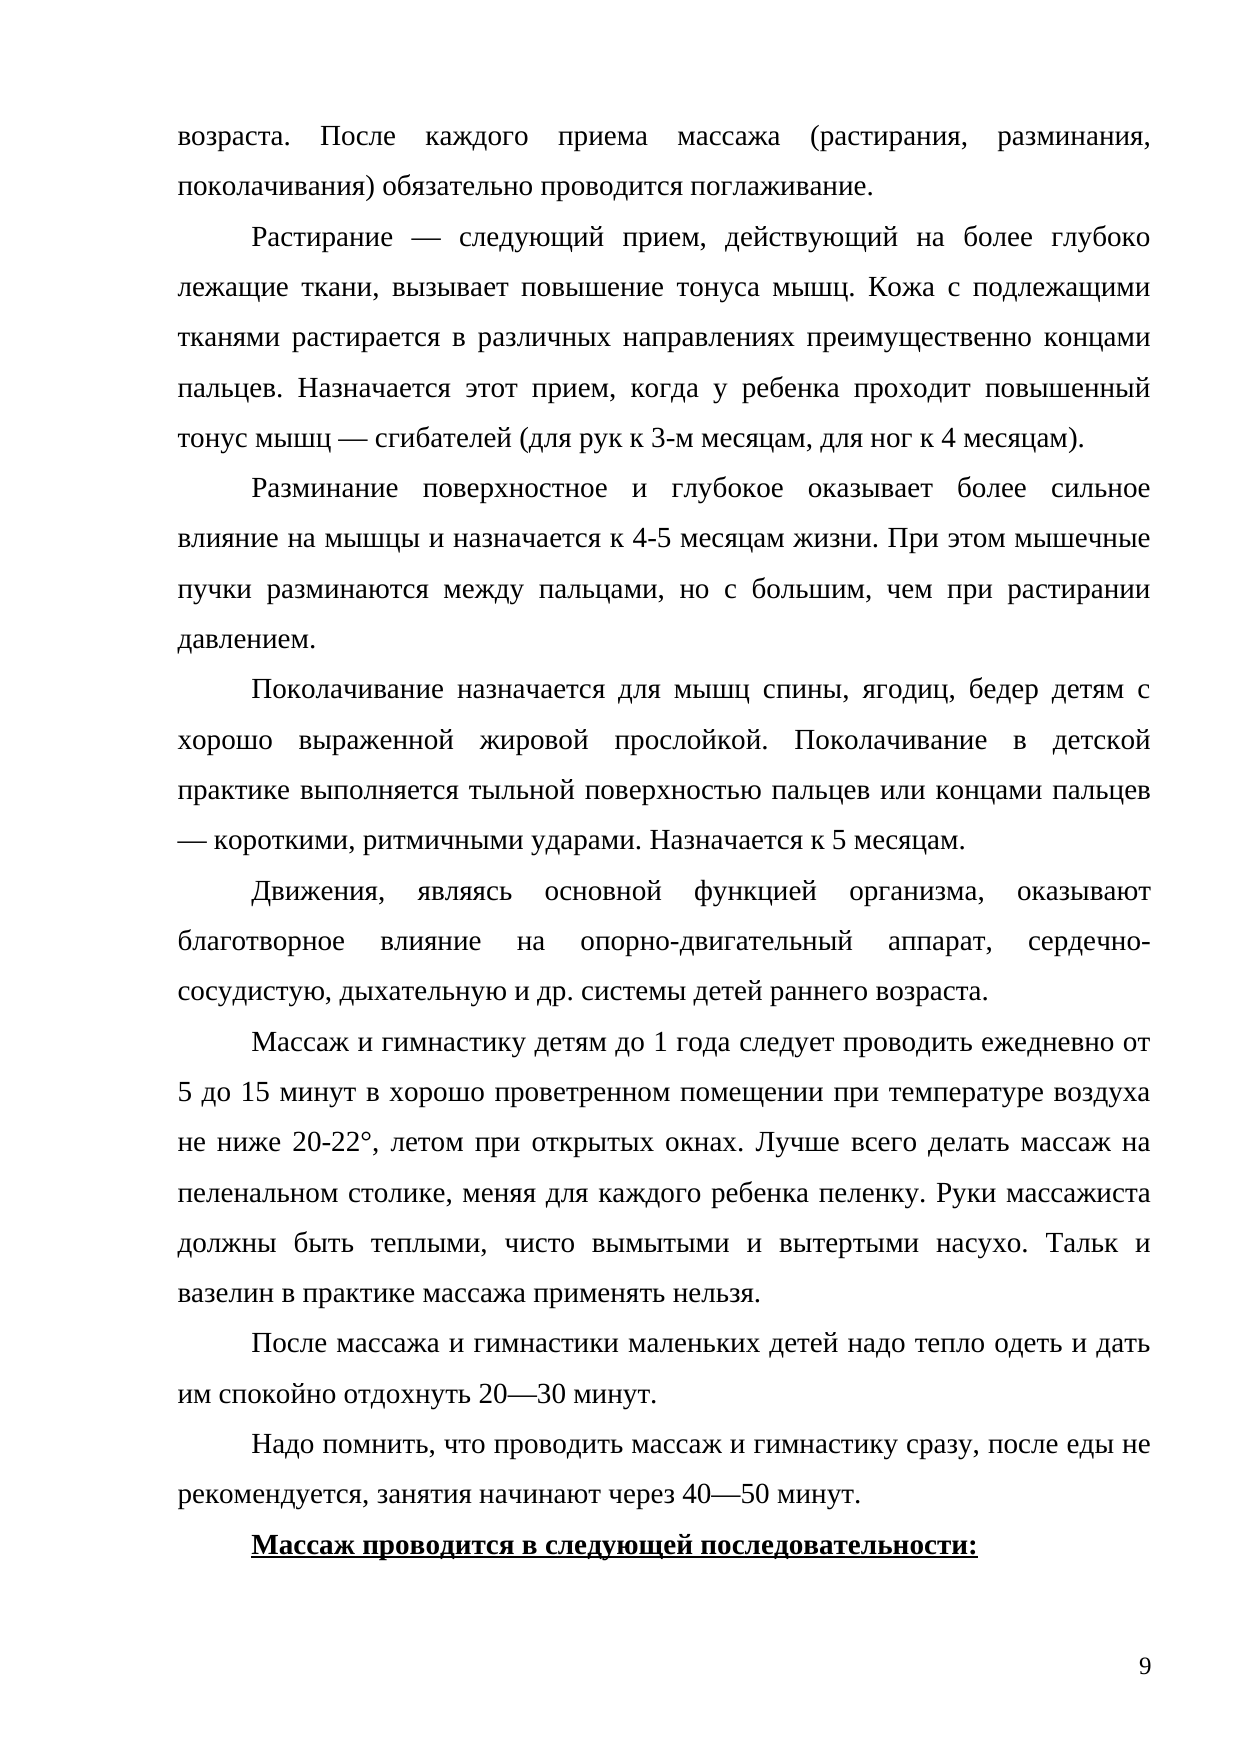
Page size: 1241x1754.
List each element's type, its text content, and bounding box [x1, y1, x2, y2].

text Массаж и гимнастику детям до 1 года следует проводить ежедневно от 5 до 15 минут в хорошо проветренном помещении при температуре воздуха не ниже 20-22°, летом при открытых окнах. Лучше всего делать массаж на пеленальном столике, меняя для каждого ребенка пеленку. Руки массажиста должны быть теплыми, чисто вымытыми и вытертыми насухо. Тальк и вазелин в практике массажа применять нельзя. [177, 1024, 1152, 1309]
text После массажа и гимнастики маленьких детей надо тепло одеть и дать им спокойно отдохнуть 20—30 минут. [177, 1326, 1152, 1409]
text Движения, являясь основной функцией организма, оказывают благотворное влияние на опорно-двигательный аппарат, сердечно-сосудистую, дыхательную и др. системы детей раннего возраста. [177, 873, 1152, 1007]
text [177, 118, 1152, 202]
text Массаж проводится в следующей последовательности: [177, 1527, 1152, 1560]
text Разминание поверхностное и глубокое оказывает более сильное влияние на мышцы и назначается к 4-5 месяцам жизни. При этом мышечные пучки разминаются между пальцами, но с большим, чем при растирании давлением. [177, 470, 1152, 655]
text Поколачивание назначается для мышц спины, ягодиц, бедер детям с хорошо выраженной жировой прослойкой. Поколачивание в детской практике выполняется тыльной поверхностью пальцев или концами пальцев — короткими, ритмичными ударами. Назначается к 5 месяцам. [177, 672, 1152, 856]
text Растирание — следующий прием, действующий на более глубоко лежащие ткани, вызывает повышение тонуса мышц. Кожа с подлежащими тканями растирается в различных направлениях преимущественно концами пальцев. Назначается этот прием, когда у ребенка проходит повышенный тонус мышц — сгибателей (для рук к 3-м месяцам, для ног к 4 месяцам). [177, 219, 1152, 453]
text Надо помнить, что проводить массаж и гимнастику сразу, после еды не рекомендуется, занятия начинают через 40—50 минут. [177, 1426, 1152, 1510]
